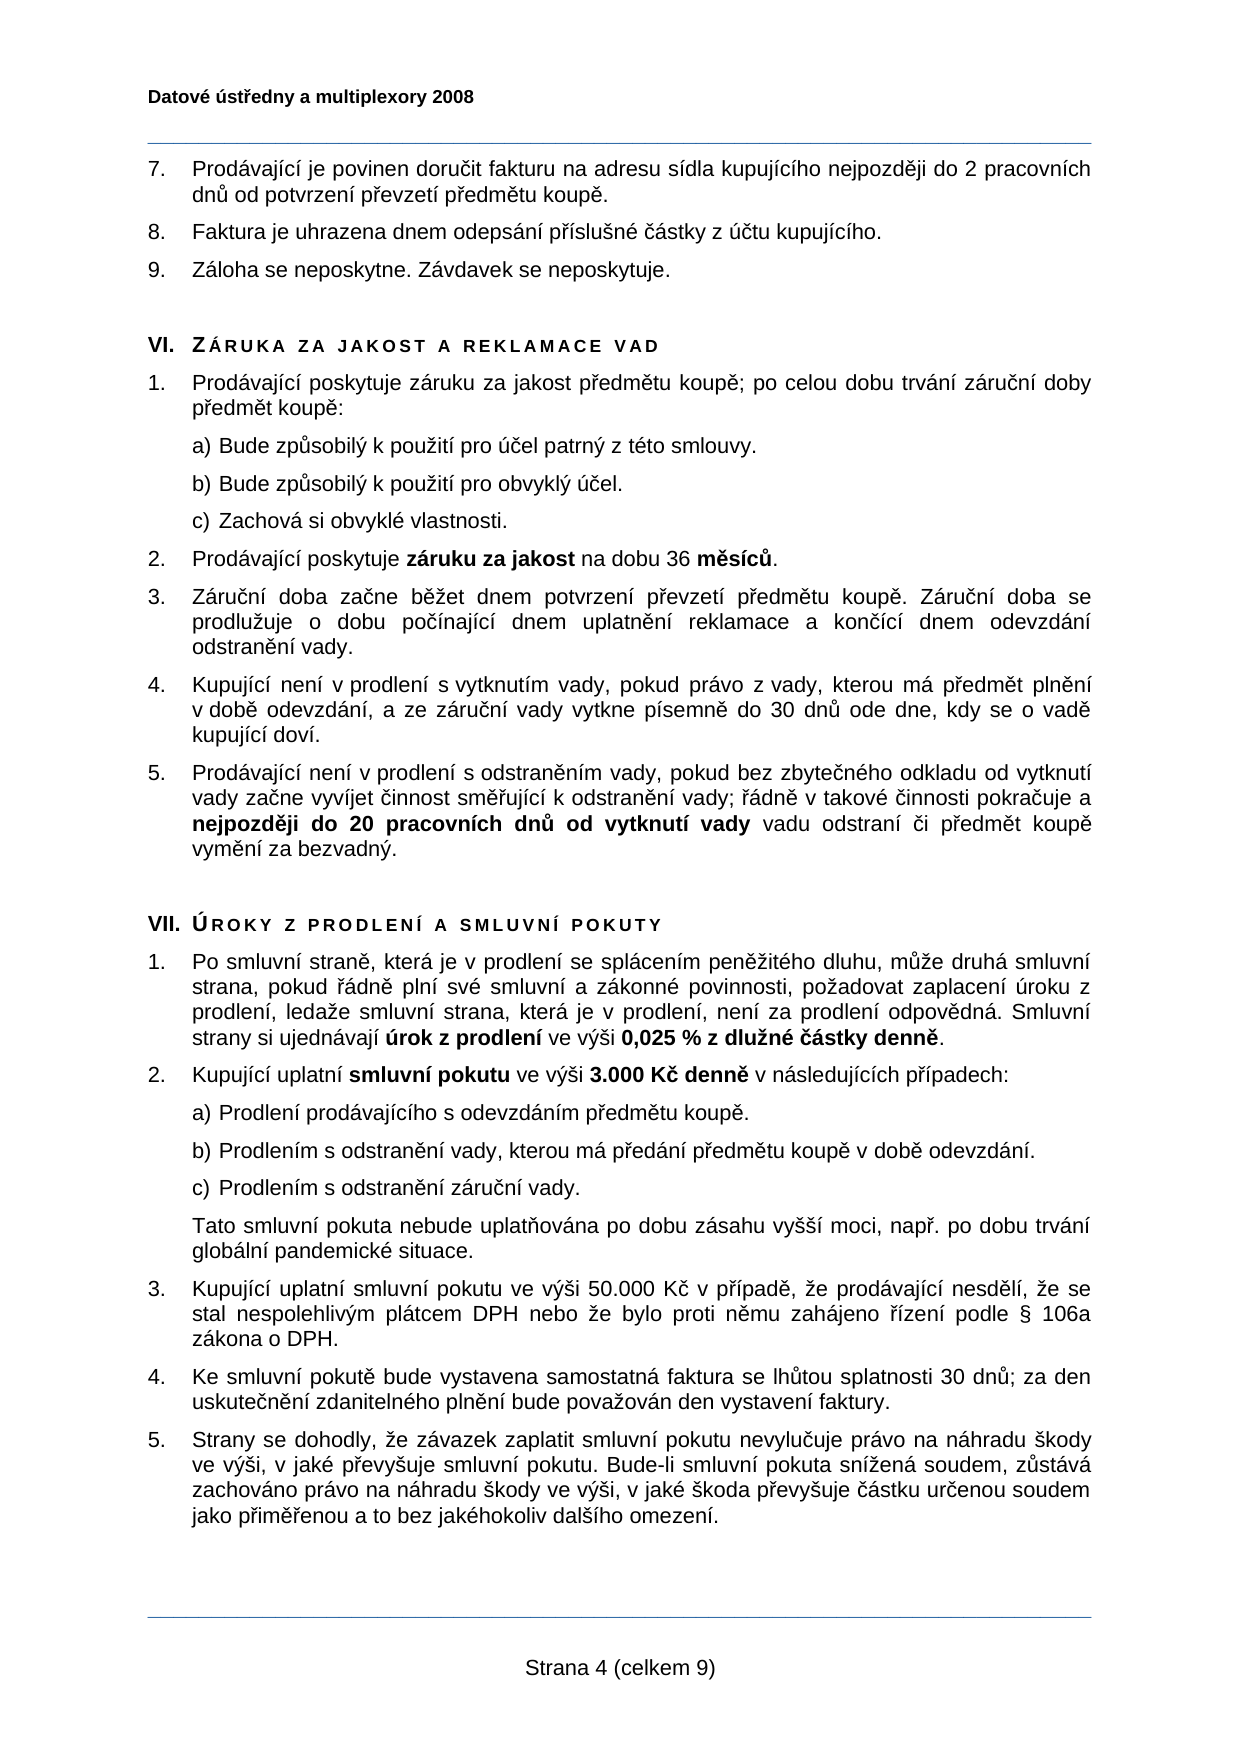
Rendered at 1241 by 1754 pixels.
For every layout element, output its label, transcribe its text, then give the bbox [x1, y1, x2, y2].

list Faktura je uhrazena dnem odepsání příslušné částky z účtu kupujícího. [148, 219, 1093, 244]
list Po smluvní straně, která je v prodlení se splácením peněžitého dluhu, může druhá smluvní strana, pokud řádně plní své smluvní a zákonné povinnosti, požadovat zaplacení úroku z prodlení, ledaže smluvní strana, která je v prodlení, není za prodlení odpovědná. Smluvní strany si ujednávají úrok z prodlení ve výši 0,025 % z dlužné částky denně. [148, 949, 1093, 1050]
list Prodávající není v prodlení s odstraněním vady, pokud bez zbytečného odkladu od vytknutí vady začne vyvíjet činnost směřující k odstranění vady; řádně v takové činnosti pokračuje a nejpozději do 20 pracovních dnů od vytknutí vady vadu odstraní či předmět koupě vymění za bezvadný. [148, 760, 1093, 861]
list Prodávající poskytuje záruku za jakost na dobu 36 měsíců. [148, 546, 1093, 571]
list Bude způsobilý k použití pro účel patrný z této smlouvy. [192, 433, 1093, 458]
list Záruka za jakost a reklamace vad [148, 332, 1093, 358]
list Prodlením s odstranění vady, kterou má předání předmětu koupě v době odevzdání. [192, 1138, 1093, 1163]
list Kupující uplatní smluvní pokutu ve výši 50.000 Kč v případě, že prodávající nesdělí, že se stal nespolehlivým plátcem DPH nebo že bylo proti němu zahájeno řízení podle § 106a zákona o DPH. [148, 1276, 1093, 1352]
list Prodlení prodávajícího s odevzdáním předmětu koupě. [192, 1100, 1093, 1125]
list Strany se dohodly, že závazek zaplatit smluvní pokutu nevylučuje právo na náhradu škody ve výši, v jaké převyšuje smluvní pokutu. Bude-li smluvní pokuta snížená soudem, zůstává zachováno právo na náhradu škody ve výši, v jaké škoda převyšuje částku určenou soudem jako přiměřenou a to bez jakéhokoliv dalšího omezení. [148, 1427, 1093, 1528]
list Úroky z prodlení a smluvní pokuty [148, 911, 1093, 936]
list Prodávající je povinen doručit fakturu na adresu sídla kupujícího nejpozději do 2 pracovních dnů od potvrzení převzetí předmětu koupě. [148, 156, 1093, 207]
list Bude způsobilý k použití pro obvyklý účel. [192, 471, 1093, 496]
list Zachová si obvyklé vlastnosti. [192, 508, 1093, 534]
list Záloha se neposkytne. Závdavek se neposkytuje. [148, 257, 1093, 282]
list Záruční doba začne běžet dnem potvrzení převzetí předmětu koupě. Záruční doba se prodlužuje o dobu počínající dnem uplatnění reklamace a končící dnem odevzdání odstranění vady. [148, 584, 1093, 659]
list Kupující uplatní smluvní pokutu ve výši 3.000 Kč denně v následujících případech: [148, 1062, 1093, 1087]
list Prodávající poskytuje záruku za jakost předmětu koupě; po celou dobu trvání záruční doby předmět koupě: [148, 370, 1093, 421]
list Tato smluvní pokuta nebude uplatňována po dobu zásahu vyšší moci, např. po dobu trvání globální pandemické situace. [192, 1213, 1093, 1263]
list Ke smluvní pokutě bude vystavena samostatná faktura se lhůtou splatnosti 30 dnů; za den uskutečnění zdanitelného plnění bude považován den vystavení faktury. [148, 1364, 1093, 1414]
list Prodlením s odstranění záruční vady. [192, 1175, 1093, 1201]
list Kupující není v prodlení s vytknutím vady, pokud právo z vady, kterou má předmět plnění v době odevzdání, a ze záruční vady vytkne písemně do 30 dnů ode dne, kdy se o vadě kupující doví. [148, 672, 1093, 748]
